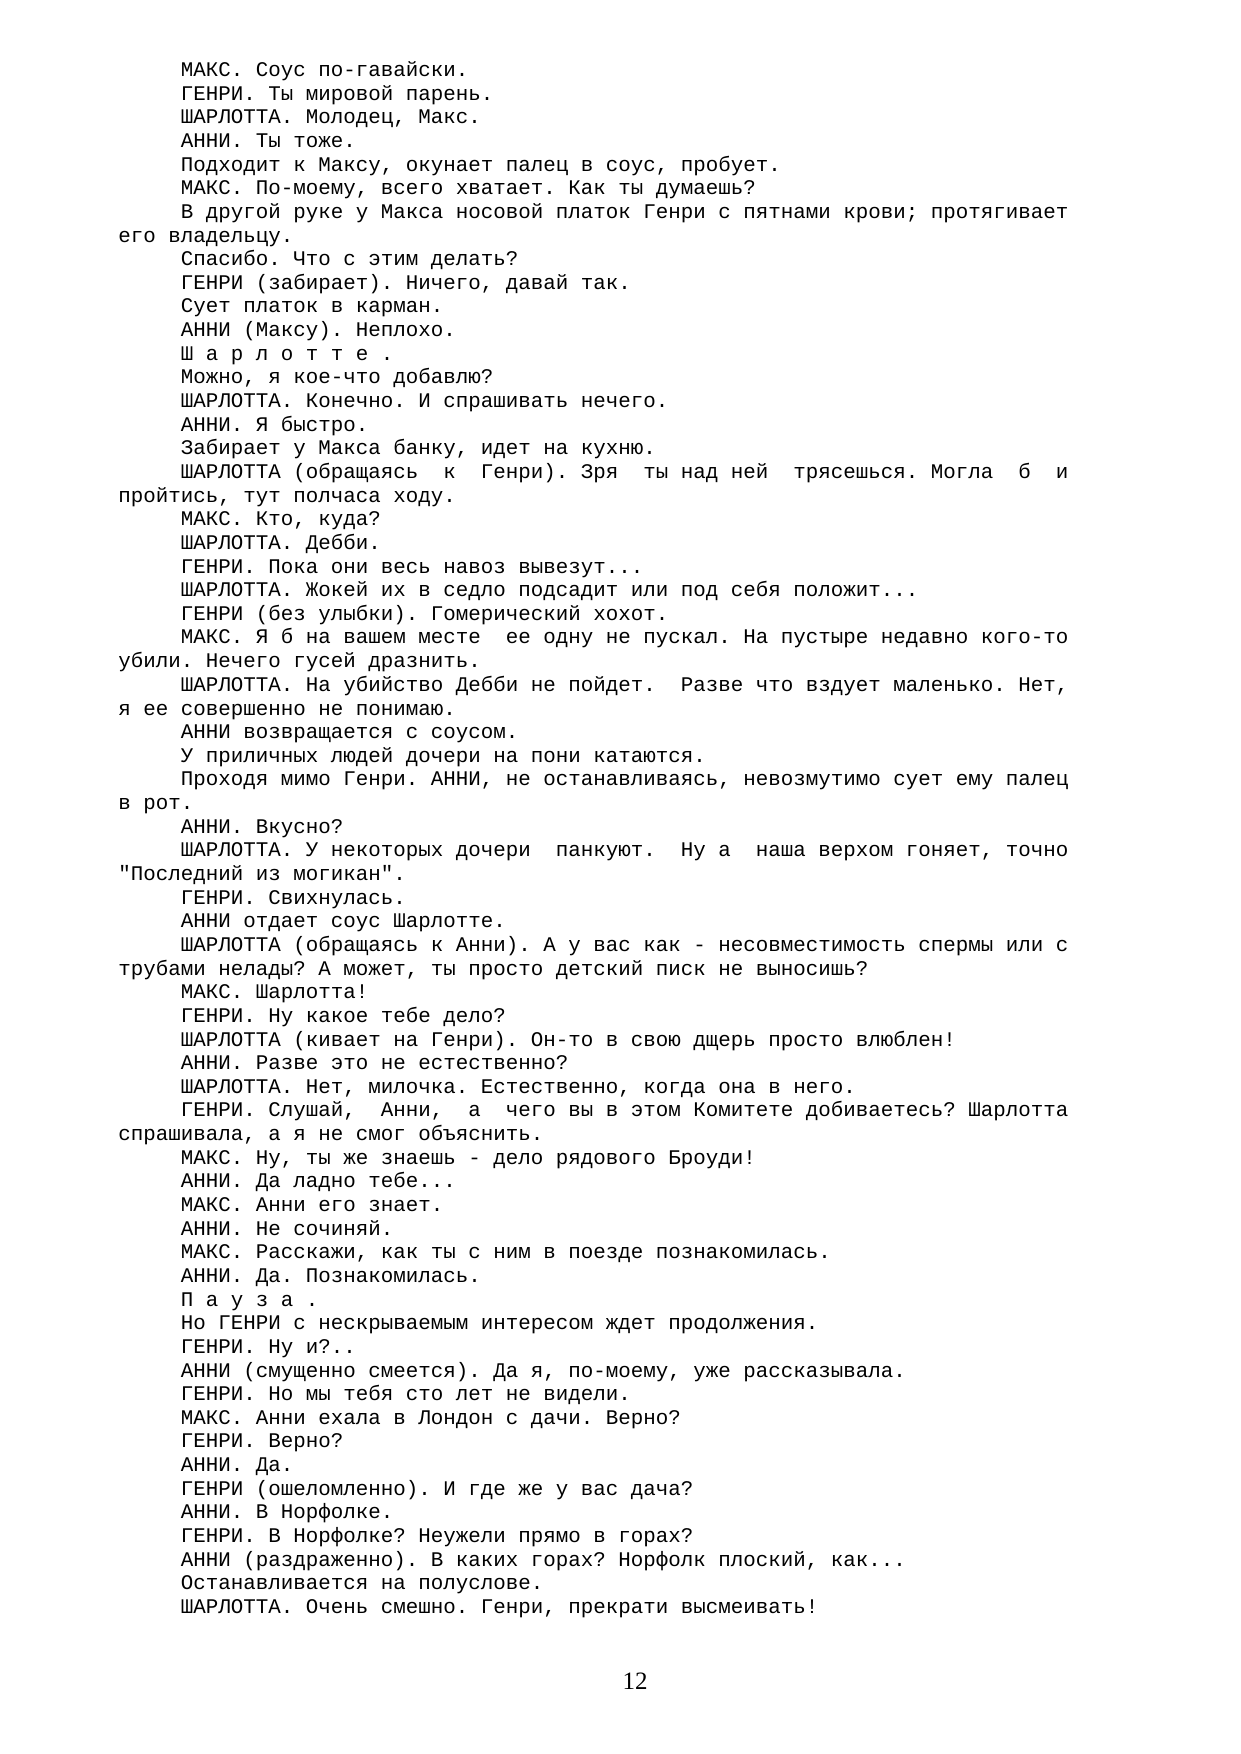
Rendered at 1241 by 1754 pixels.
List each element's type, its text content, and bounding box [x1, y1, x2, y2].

text АННИ (смущенно смеется). Да я, по-моему, уже рассказывала. [118, 1359, 1152, 1383]
text ШАРЛОТТА. Молодец, Макс. [118, 106, 1152, 130]
text спрашивала, а я не смог объяснить. [118, 1123, 1152, 1147]
text ГЕНРИ. Ну какое тебе дело? [118, 1005, 1152, 1028]
text АННИ. Я быстро. [118, 414, 1152, 437]
text убили. Нечего гусей дразнить. [118, 650, 1152, 674]
text МАКС. Я б на вашем месте ее одну не пускал. На пустыре недавно кого-то [118, 627, 1152, 650]
text Подходит к Максу, окунает палец в соус, пробует. [118, 154, 1152, 177]
text МАКС. Анни его знает. [118, 1194, 1152, 1218]
text ГЕНРИ. Ты мировой парень. [118, 83, 1152, 106]
text АННИ. В Норфолке. [118, 1501, 1152, 1525]
text его владельцу. [118, 224, 1152, 248]
text ГЕНРИ. Верно? [118, 1431, 1152, 1454]
text Забирает у Макса банку, идет на кухню. [118, 437, 1152, 461]
text ШАРЛОТТА (обращаясь к Анни). А у вас как - несовместимость спермы или с [118, 934, 1152, 958]
text ГЕНРИ. Свихнулась. [118, 887, 1152, 910]
text В другой руке у Макса носовой платок Генри с пятнами крови; протягивает [118, 201, 1152, 224]
text АННИ. Да. Познакомилась. [118, 1265, 1152, 1289]
text ГЕНРИ. В Норфолке? Неужели прямо в горах? [118, 1525, 1152, 1549]
text Но ГЕНРИ с нескрываемым интересом ждет продолжения. [118, 1312, 1152, 1336]
text ГЕНРИ. Но мы тебя сто лет не видели. [118, 1383, 1152, 1407]
text ГЕНРИ. Ну и?.. [118, 1336, 1152, 1359]
text ШАРЛОТТА. Нет, милочка. Естественно, когда она в него. [118, 1076, 1152, 1099]
text ГЕНРИ. Слушай, Анни, а чего вы в этом Комитете добиваетесь? Шарлотта [118, 1099, 1152, 1123]
text я ее совершенно не понимаю. [118, 697, 1152, 721]
text пройтись, тут полчаса ходу. [118, 485, 1152, 508]
text Сует платок в карман. [118, 296, 1152, 319]
text ШАРЛОТТА. На убийство Дебби не пойдет. Разве что вздует маленько. Нет, [118, 674, 1152, 697]
text У приличных людей дочери на пони катаются. [118, 745, 1152, 768]
text Можно, я кое-что добавлю? [118, 366, 1152, 390]
text МАКС. Шарлотта! [118, 981, 1152, 1005]
text МАКС. Анни ехала в Лондон с дачи. Верно? [118, 1407, 1152, 1431]
text АННИ (Максу). Неплохо. [118, 319, 1152, 343]
text АННИ. Ты тоже. [118, 130, 1152, 154]
text ШАРЛОТТА (кивает на Генри). Он-то в свою дщерь просто влюблен! [118, 1028, 1152, 1052]
text "Последний из могикан". [118, 863, 1152, 887]
text в рот. [118, 792, 1152, 816]
text трубами нелады? А может, ты просто детский писк не выносишь? [118, 958, 1152, 981]
text ШАРЛОТТА. У некоторых дочери панкуют. Ну а наша верхом гоняет, точно [118, 839, 1152, 863]
text АННИ возвращается с соусом. [118, 721, 1152, 745]
text ГЕНРИ (забирает). Ничего, давай так. [118, 272, 1152, 296]
text ШАРЛОТТА. Очень смешно. Генри, прекрати высмеивать! [118, 1596, 1152, 1620]
text МАКС. Расскажи, как ты с ним в поезде познакомилась. [118, 1241, 1152, 1265]
text АННИ. Да. [118, 1454, 1152, 1478]
text ГЕНРИ (ошеломленно). И где же у вас дача? [118, 1478, 1152, 1501]
text МАКС. По-моему, всего хватает. Как ты думаешь? [118, 177, 1152, 201]
text ГЕНРИ (без улыбки). Гомерический хохот. [118, 603, 1152, 627]
text Останавливается на полуслове. [118, 1572, 1152, 1596]
text АННИ. Вкусно? [118, 816, 1152, 839]
text АННИ. Да ладно тебе... [118, 1170, 1152, 1194]
text ГЕНРИ. Пока они весь навоз вывезут... [118, 556, 1152, 579]
text Спасибо. Что с этим делать? [118, 248, 1152, 272]
text ШАРЛОТТА. Дебби. [118, 532, 1152, 556]
text ШАРЛОТТА. Конечно. И спрашивать нечего. [118, 390, 1152, 414]
text АННИ отдает соус Шарлотте. [118, 910, 1152, 934]
text МАКС. Соус по-гавайски. [118, 59, 1152, 83]
text Проходя мимо Генри. АННИ, не останавливаясь, невозмутимо сует ему палец [118, 768, 1152, 792]
text АННИ. Разве это не естественно? [118, 1052, 1152, 1076]
text ШАРЛОТТА. Жокей их в седло подсадит или под себя положит... [118, 579, 1152, 603]
text МАКС. Ну, ты же знаешь - дело рядового Броуди! [118, 1147, 1152, 1170]
text МАКС. Кто, куда? [118, 508, 1152, 532]
text ШАРЛОТТА (обращаясь к Генри). Зря ты над ней трясешься. Могла б и [118, 461, 1152, 485]
text АННИ (раздраженно). В каких горах? Норфолк плоский, как... [118, 1549, 1152, 1572]
text П а у з а . [118, 1289, 1152, 1312]
text АННИ. Не сочиняй. [118, 1218, 1152, 1241]
text Ш а р л о т т е . [118, 343, 1152, 366]
